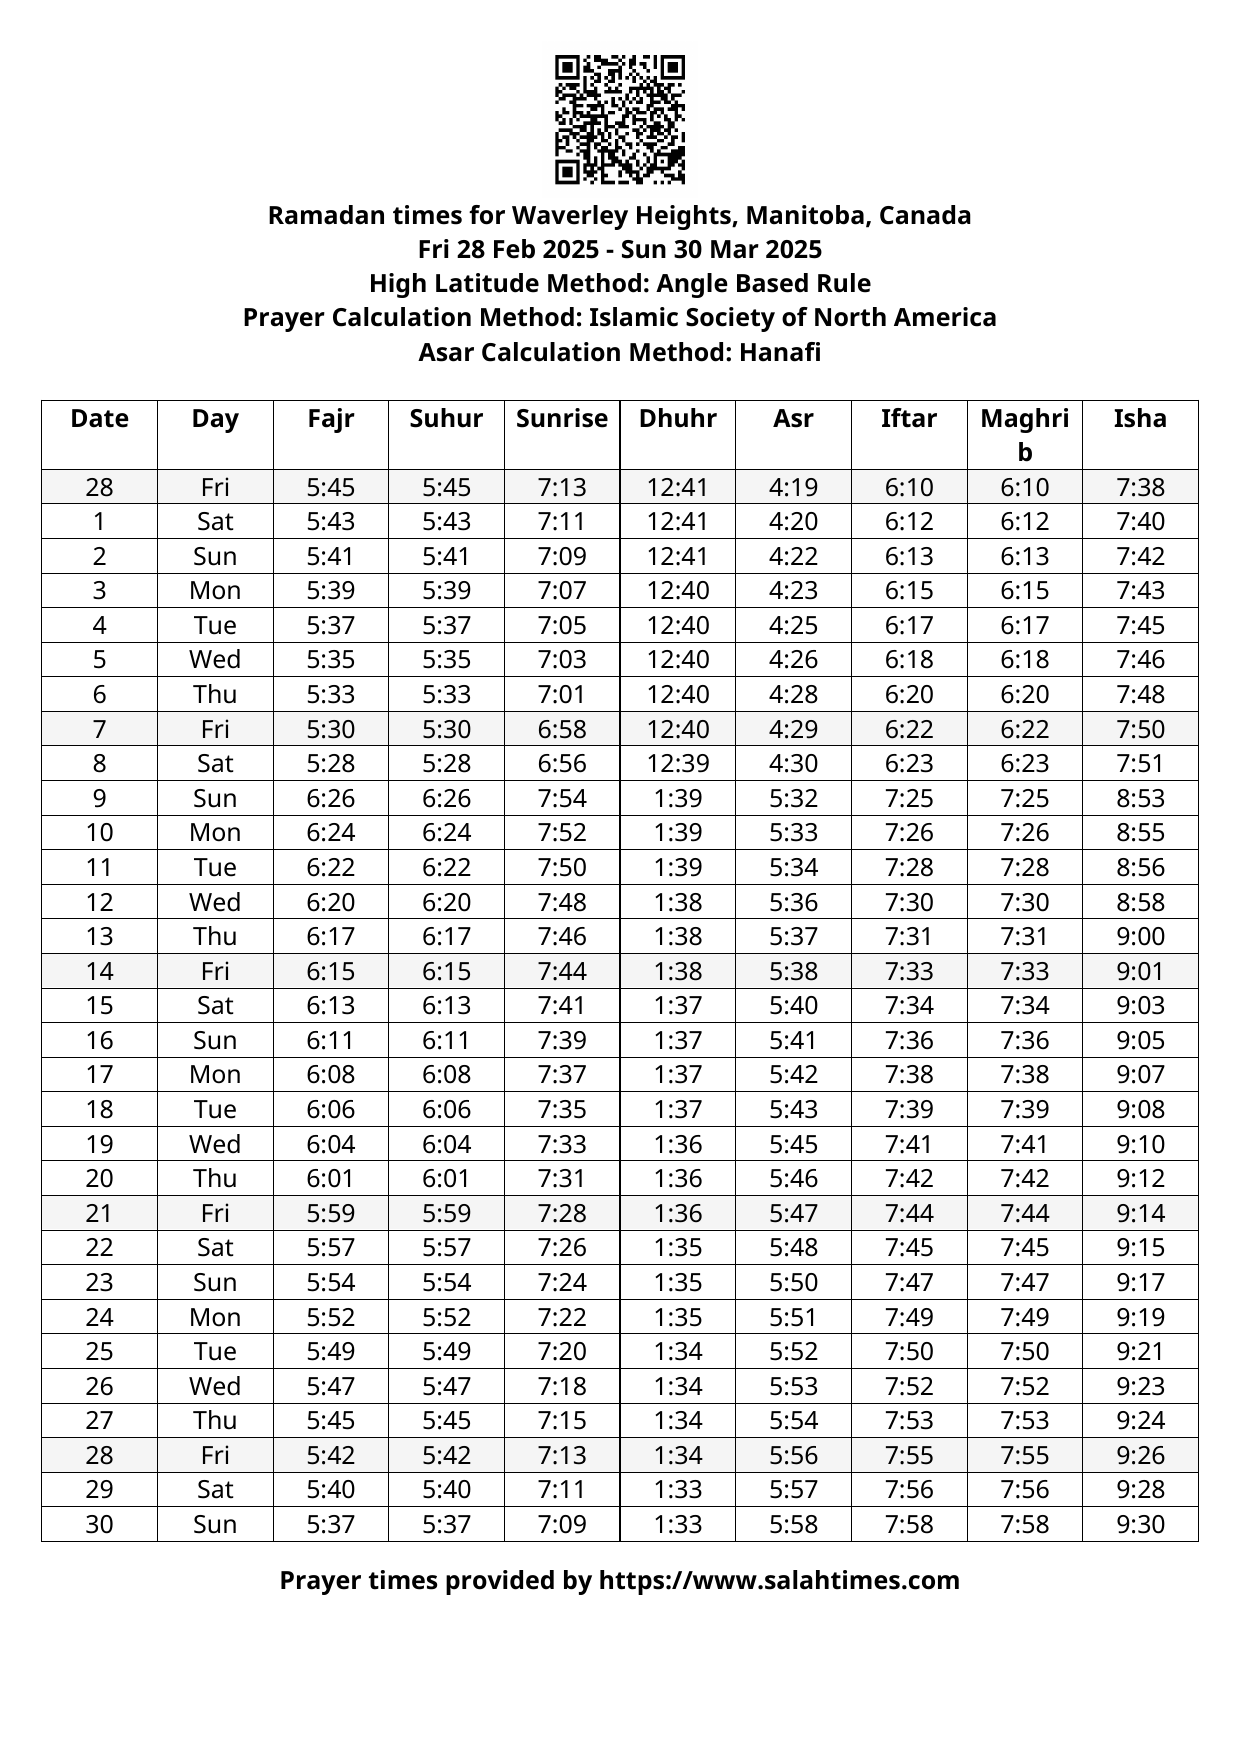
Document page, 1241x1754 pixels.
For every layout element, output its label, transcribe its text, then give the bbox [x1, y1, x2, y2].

table_cell Thu [158, 1404, 273, 1437]
table_cell 7:44 [505, 954, 619, 987]
table_cell Thu [158, 677, 273, 711]
table_cell 6:12 [852, 504, 967, 538]
table_cell 1:37 [621, 1023, 735, 1057]
table_cell 9:05 [1083, 1023, 1198, 1057]
table_cell 6:13 [389, 989, 504, 1022]
table_cell 1:37 [621, 1058, 735, 1091]
table_cell 5 [42, 643, 157, 676]
table_cell 7:30 [852, 885, 967, 918]
table_header Dhuhr [621, 401, 735, 469]
table_cell 2 [42, 539, 157, 572]
table_cell 7:31 [968, 919, 1082, 953]
table_cell 5:59 [274, 1196, 388, 1229]
table_cell 29 [42, 1473, 157, 1506]
table_cell 5:45 [736, 1127, 851, 1160]
table_cell 4:20 [736, 504, 851, 538]
table_cell 7:47 [968, 1265, 1082, 1299]
table_cell 7:07 [505, 574, 619, 607]
table_cell 5:37 [274, 608, 388, 642]
table_cell 6:10 [852, 470, 967, 503]
picture [542, 41, 699, 198]
table_cell 7:50 [968, 1334, 1082, 1368]
table_cell 7:20 [505, 1334, 619, 1368]
table_cell Wed [158, 1127, 273, 1160]
table_cell 4:25 [736, 608, 851, 642]
table_cell 6:08 [274, 1058, 388, 1091]
table_cell 9:08 [1083, 1092, 1198, 1126]
table_cell 8:58 [1083, 885, 1198, 918]
table_cell 7:38 [1083, 470, 1198, 503]
table_cell 12:41 [621, 539, 735, 572]
table_cell 7:50 [852, 1334, 967, 1368]
table_cell Wed [158, 1369, 273, 1402]
table_header Maghrib [968, 401, 1082, 469]
table_cell 6:18 [968, 643, 1082, 676]
table_cell Wed [158, 885, 273, 918]
table_cell 5:54 [736, 1404, 851, 1437]
table_cell 7:33 [852, 954, 967, 987]
table_cell 4:30 [736, 746, 851, 780]
table_cell 12:40 [621, 608, 735, 642]
table_cell 5:34 [736, 850, 851, 884]
table_cell Mon [158, 574, 273, 607]
table_cell 9 [42, 781, 157, 814]
table_cell 6:10 [968, 470, 1082, 503]
table_cell 5:41 [389, 539, 504, 572]
table_cell 7:50 [505, 850, 619, 884]
table_cell 6:11 [389, 1023, 504, 1057]
table_header Day [158, 401, 273, 469]
table_cell 1:35 [621, 1265, 735, 1299]
table_cell 6:01 [274, 1161, 388, 1195]
table_cell 6:15 [389, 954, 504, 987]
table_cell 6:06 [389, 1092, 504, 1126]
table_cell 7:52 [505, 816, 619, 849]
table_cell 1:34 [621, 1438, 735, 1472]
table_cell Wed [158, 643, 273, 676]
table_cell 1:38 [621, 954, 735, 987]
table_cell 9:12 [1083, 1161, 1198, 1195]
table_cell 7:25 [852, 781, 967, 814]
table_header Isha [1083, 401, 1198, 469]
table_cell 7:44 [968, 1196, 1082, 1229]
table_cell 7:25 [968, 781, 1082, 814]
table_cell 7:33 [968, 954, 1082, 987]
table_cell 6:22 [852, 712, 967, 745]
table_cell 1:33 [621, 1473, 735, 1506]
table_cell 18 [42, 1092, 157, 1126]
table_cell 7:53 [968, 1404, 1082, 1437]
table_cell Fri [158, 1438, 273, 1472]
table_cell 7:26 [852, 816, 967, 849]
table_cell 7:45 [968, 1231, 1082, 1264]
table_cell 5:47 [274, 1369, 388, 1402]
table_cell 28 [42, 1438, 157, 1472]
table_cell 5:37 [389, 608, 504, 642]
table_cell 6:15 [852, 574, 967, 607]
table_cell Sun [158, 1265, 273, 1299]
table_cell Sat [158, 1231, 273, 1264]
table_cell 6:13 [968, 539, 1082, 572]
table_cell Sun [158, 1023, 273, 1057]
table_cell 7:18 [505, 1369, 619, 1402]
table_cell 7:38 [968, 1058, 1082, 1091]
table_cell 5:33 [389, 677, 504, 711]
table_cell Fri [158, 470, 273, 503]
table_cell 7:41 [505, 989, 619, 1022]
table_cell 9:07 [1083, 1058, 1198, 1091]
table_cell 5:36 [736, 885, 851, 918]
table_cell 6:12 [968, 504, 1082, 538]
table_cell 5:49 [274, 1334, 388, 1368]
table_cell 7:22 [505, 1300, 619, 1333]
table_cell 7:35 [505, 1092, 619, 1126]
table_cell Mon [158, 1300, 273, 1333]
table_cell Thu [158, 919, 273, 953]
table_cell 17 [42, 1058, 157, 1091]
table_cell 5:39 [274, 574, 388, 607]
table_cell 5:42 [274, 1438, 388, 1472]
table_cell 6:17 [389, 919, 504, 953]
table_cell 7:34 [852, 989, 967, 1022]
table_cell Tue [158, 608, 273, 642]
table_cell 5:56 [736, 1438, 851, 1472]
table_cell 7:52 [852, 1369, 967, 1402]
table_header Sunrise [505, 401, 619, 469]
table_cell 7:55 [852, 1438, 967, 1472]
table_header Suhur [389, 401, 504, 469]
table_cell 7:54 [505, 781, 619, 814]
table_cell 1:34 [621, 1334, 735, 1368]
table_cell 5:57 [389, 1231, 504, 1264]
table_cell 6 [42, 677, 157, 711]
table_cell 9:30 [1083, 1507, 1198, 1541]
table_cell Sat [158, 504, 273, 538]
table_cell 5:41 [274, 539, 388, 572]
table_cell 7:11 [505, 1473, 619, 1506]
table_cell 5:43 [274, 504, 388, 538]
table_cell 5:32 [736, 781, 851, 814]
table_cell 5:58 [736, 1507, 851, 1541]
table_cell 7:24 [505, 1265, 619, 1299]
table_cell 7:15 [505, 1404, 619, 1437]
table_cell 19 [42, 1127, 157, 1160]
table_cell 7:55 [968, 1438, 1082, 1472]
table_cell 5:54 [389, 1265, 504, 1299]
table_cell 7:58 [852, 1507, 967, 1541]
table_cell 9:15 [1083, 1231, 1198, 1264]
table_cell 6:24 [274, 816, 388, 849]
table_cell 5:43 [389, 504, 504, 538]
table_cell 7:28 [505, 1196, 619, 1229]
table_cell 1:34 [621, 1369, 735, 1402]
table_cell 4:29 [736, 712, 851, 745]
table_cell 1:34 [621, 1404, 735, 1437]
table_cell 7:42 [968, 1161, 1082, 1195]
table_cell 7:01 [505, 677, 619, 711]
table_cell 5:35 [274, 643, 388, 676]
table_cell 4:26 [736, 643, 851, 676]
table_cell Sat [158, 1473, 273, 1506]
table_cell 6:22 [274, 850, 388, 884]
table_cell Sat [158, 746, 273, 780]
table_cell 9:28 [1083, 1473, 1198, 1506]
table_cell 7:44 [852, 1196, 967, 1229]
table_cell 6:20 [852, 677, 967, 711]
table_cell 12:40 [621, 677, 735, 711]
table_cell 7:36 [968, 1023, 1082, 1057]
table_cell 6:22 [389, 850, 504, 884]
table_cell 5:30 [274, 712, 388, 745]
table_cell 7:41 [968, 1127, 1082, 1160]
table_cell 5:46 [736, 1161, 851, 1195]
table_cell 4:23 [736, 574, 851, 607]
table_cell 9:24 [1083, 1404, 1198, 1437]
table_cell Fri [158, 954, 273, 987]
table_cell 6:13 [274, 989, 388, 1022]
table_cell 5:52 [274, 1300, 388, 1333]
table_cell 6:56 [505, 746, 619, 780]
table_cell 5:35 [389, 643, 504, 676]
table_cell 7:28 [852, 850, 967, 884]
table_cell 5:52 [736, 1334, 851, 1368]
table_cell 7:53 [852, 1404, 967, 1437]
table_cell 5:53 [736, 1369, 851, 1402]
table_cell 27 [42, 1404, 157, 1437]
table_cell 7:45 [852, 1231, 967, 1264]
table_cell 7:26 [968, 816, 1082, 849]
table_cell 5:42 [389, 1438, 504, 1472]
table_cell 12:40 [621, 643, 735, 676]
table_cell 9:14 [1083, 1196, 1198, 1229]
table_cell 1:33 [621, 1507, 735, 1541]
table_cell 9:23 [1083, 1369, 1198, 1402]
table_cell 5:57 [736, 1473, 851, 1506]
table_cell 7:13 [505, 470, 619, 503]
table_cell 7:38 [852, 1058, 967, 1091]
table_cell 5:40 [736, 989, 851, 1022]
table_cell 8:56 [1083, 850, 1198, 884]
table_cell 7:48 [1083, 677, 1198, 711]
table_cell 5:37 [736, 919, 851, 953]
table_cell 7:46 [505, 919, 619, 953]
table_cell 7:39 [852, 1092, 967, 1126]
table_cell 5:45 [389, 470, 504, 503]
text Asar Calculation Method: Hanafi [42, 334, 1198, 368]
table_cell 6:24 [389, 816, 504, 849]
table_cell 5:41 [736, 1023, 851, 1057]
table_cell 7:58 [968, 1507, 1082, 1541]
table_cell 7 [42, 712, 157, 745]
table_cell 21 [42, 1196, 157, 1229]
table_cell 6:15 [274, 954, 388, 987]
table_header Date [42, 401, 157, 469]
text Ramadan times for Waverley Heights, Manitoba, Canada [42, 198, 1198, 232]
table_cell Tue [158, 1092, 273, 1126]
table_cell 7:13 [505, 1438, 619, 1472]
table_cell Fri [158, 712, 273, 745]
table_cell 6:20 [389, 885, 504, 918]
table_cell 7:39 [968, 1092, 1082, 1126]
table_cell 7:49 [968, 1300, 1082, 1333]
table_cell 7:49 [852, 1300, 967, 1333]
table_cell 7:31 [852, 919, 967, 953]
table_cell 12:41 [621, 470, 735, 503]
table_cell 1:38 [621, 885, 735, 918]
table_cell 5:45 [389, 1404, 504, 1437]
table_cell 5:33 [274, 677, 388, 711]
table_cell 1:36 [621, 1196, 735, 1229]
table_cell 5:42 [736, 1058, 851, 1091]
table_cell 6:01 [389, 1161, 504, 1195]
table_cell 26 [42, 1369, 157, 1402]
table_cell 1:37 [621, 1092, 735, 1126]
table_cell 7:34 [968, 989, 1082, 1022]
table_cell 7:30 [968, 885, 1082, 918]
table_cell 8:53 [1083, 781, 1198, 814]
table_cell 23 [42, 1265, 157, 1299]
table_cell 12:39 [621, 746, 735, 780]
table_cell 7:51 [1083, 746, 1198, 780]
table_cell 7:52 [968, 1369, 1082, 1402]
table_cell Tue [158, 850, 273, 884]
table_cell 5:59 [389, 1196, 504, 1229]
table_cell 7:05 [505, 608, 619, 642]
table_cell 6:26 [274, 781, 388, 814]
table_cell Thu [158, 1161, 273, 1195]
table_header Fajr [274, 401, 388, 469]
table_cell 7:09 [505, 539, 619, 572]
table_cell 7:40 [1083, 504, 1198, 538]
table_cell 6:22 [968, 712, 1082, 745]
table_cell 6:23 [968, 746, 1082, 780]
table_header Iftar [852, 401, 967, 469]
table_cell 5:37 [274, 1507, 388, 1541]
table_cell 9:03 [1083, 989, 1198, 1022]
table_cell 7:42 [852, 1161, 967, 1195]
table_cell 5:47 [389, 1369, 504, 1402]
table_cell Mon [158, 816, 273, 849]
table_cell 6:04 [274, 1127, 388, 1160]
table_cell 16 [42, 1023, 157, 1057]
table_cell 5:28 [389, 746, 504, 780]
table_cell 22 [42, 1231, 157, 1264]
table_cell 5:48 [736, 1231, 851, 1264]
table_cell 4:22 [736, 539, 851, 572]
table_cell Sun [158, 781, 273, 814]
table_cell 13 [42, 919, 157, 953]
table_cell 28 [42, 470, 157, 503]
table_cell Mon [158, 1058, 273, 1091]
table_cell 11 [42, 850, 157, 884]
table_cell 5:51 [736, 1300, 851, 1333]
table_cell 7:33 [505, 1127, 619, 1160]
table_cell 3 [42, 574, 157, 607]
table_cell 6:26 [389, 781, 504, 814]
table_cell 6:17 [274, 919, 388, 953]
table_cell 4 [42, 608, 157, 642]
table_cell 1:36 [621, 1161, 735, 1195]
table_cell 4:19 [736, 470, 851, 503]
table_cell 7:31 [505, 1161, 619, 1195]
table_cell 14 [42, 954, 157, 987]
table_cell Sun [158, 1507, 273, 1541]
table_cell 5:38 [736, 954, 851, 987]
table_cell 9:10 [1083, 1127, 1198, 1160]
table_cell 20 [42, 1161, 157, 1195]
table_cell 6:20 [968, 677, 1082, 711]
table_cell Sun [158, 539, 273, 572]
table_cell 5:33 [736, 816, 851, 849]
table_cell 1:39 [621, 816, 735, 849]
table_cell 7:46 [1083, 643, 1198, 676]
table_cell 9:21 [1083, 1334, 1198, 1368]
table_cell 6:58 [505, 712, 619, 745]
table_cell 7:09 [505, 1507, 619, 1541]
table_cell 12:40 [621, 574, 735, 607]
table_cell 9:17 [1083, 1265, 1198, 1299]
text Fri 28 Feb 2025 - Sun 30 Mar 2025 [42, 232, 1198, 266]
table_cell 6:20 [274, 885, 388, 918]
table_cell 25 [42, 1334, 157, 1368]
table_cell 5:57 [274, 1231, 388, 1264]
table_cell 7:48 [505, 885, 619, 918]
table_cell 7:47 [852, 1265, 967, 1299]
table_cell 1:39 [621, 781, 735, 814]
table_cell 7:56 [852, 1473, 967, 1506]
table_cell 6:13 [852, 539, 967, 572]
table_cell 7:43 [1083, 574, 1198, 607]
table_cell 7:37 [505, 1058, 619, 1091]
table_cell 7:42 [1083, 539, 1198, 572]
table_cell 1:35 [621, 1231, 735, 1264]
table_cell 6:17 [852, 608, 967, 642]
table_cell 4:28 [736, 677, 851, 711]
text Prayer times provided by https://www.salahtimes.com [42, 1563, 1198, 1597]
table_cell 5:28 [274, 746, 388, 780]
table_cell 9:26 [1083, 1438, 1198, 1472]
table_cell 5:45 [274, 1404, 388, 1437]
table_cell 9:01 [1083, 954, 1198, 987]
table_cell 1:37 [621, 989, 735, 1022]
table_cell 5:45 [274, 470, 388, 503]
table_cell 7:11 [505, 504, 619, 538]
table_header Asr [736, 401, 851, 469]
table_cell 7:45 [1083, 608, 1198, 642]
table_cell 6:04 [389, 1127, 504, 1160]
table_cell 1:36 [621, 1127, 735, 1160]
table_cell 7:50 [1083, 712, 1198, 745]
table_cell 5:54 [274, 1265, 388, 1299]
table_cell 5:47 [736, 1196, 851, 1229]
table_cell 6:17 [968, 608, 1082, 642]
table_cell 5:50 [736, 1265, 851, 1299]
table_cell 12:40 [621, 712, 735, 745]
table_cell 7:28 [968, 850, 1082, 884]
table_cell 8 [42, 746, 157, 780]
table_cell 6:23 [852, 746, 967, 780]
table_cell Sat [158, 989, 273, 1022]
table_cell 7:36 [852, 1023, 967, 1057]
table_cell 6:06 [274, 1092, 388, 1126]
table_cell 6:15 [968, 574, 1082, 607]
text Prayer Calculation Method: Islamic Society of North America [42, 300, 1198, 334]
table_cell 1:38 [621, 919, 735, 953]
table_cell 5:49 [389, 1334, 504, 1368]
table_cell 7:03 [505, 643, 619, 676]
table_cell 5:40 [389, 1473, 504, 1506]
table_cell 6:18 [852, 643, 967, 676]
table_cell Tue [158, 1334, 273, 1368]
table_cell 1:39 [621, 850, 735, 884]
table_cell 9:00 [1083, 919, 1198, 953]
table_cell 5:37 [389, 1507, 504, 1541]
table_cell 24 [42, 1300, 157, 1333]
table_cell 6:08 [389, 1058, 504, 1091]
table_cell 12 [42, 885, 157, 918]
table_cell 15 [42, 989, 157, 1022]
table_cell 7:56 [968, 1473, 1082, 1506]
text High Latitude Method: Angle Based Rule [42, 266, 1198, 300]
table_cell 7:39 [505, 1023, 619, 1057]
table_cell 10 [42, 816, 157, 849]
table_cell 5:43 [736, 1092, 851, 1126]
table_cell 5:40 [274, 1473, 388, 1506]
table_cell 1 [42, 504, 157, 538]
table_cell 1:35 [621, 1300, 735, 1333]
table_cell 8:55 [1083, 816, 1198, 849]
table_cell 5:30 [389, 712, 504, 745]
table_cell 30 [42, 1507, 157, 1541]
table_cell 5:52 [389, 1300, 504, 1333]
table_cell 7:26 [505, 1231, 619, 1264]
table_cell 9:19 [1083, 1300, 1198, 1333]
table_cell 5:39 [389, 574, 504, 607]
table_cell 7:41 [852, 1127, 967, 1160]
table_cell Fri [158, 1196, 273, 1229]
table_cell 6:11 [274, 1023, 388, 1057]
table_cell 12:41 [621, 504, 735, 538]
